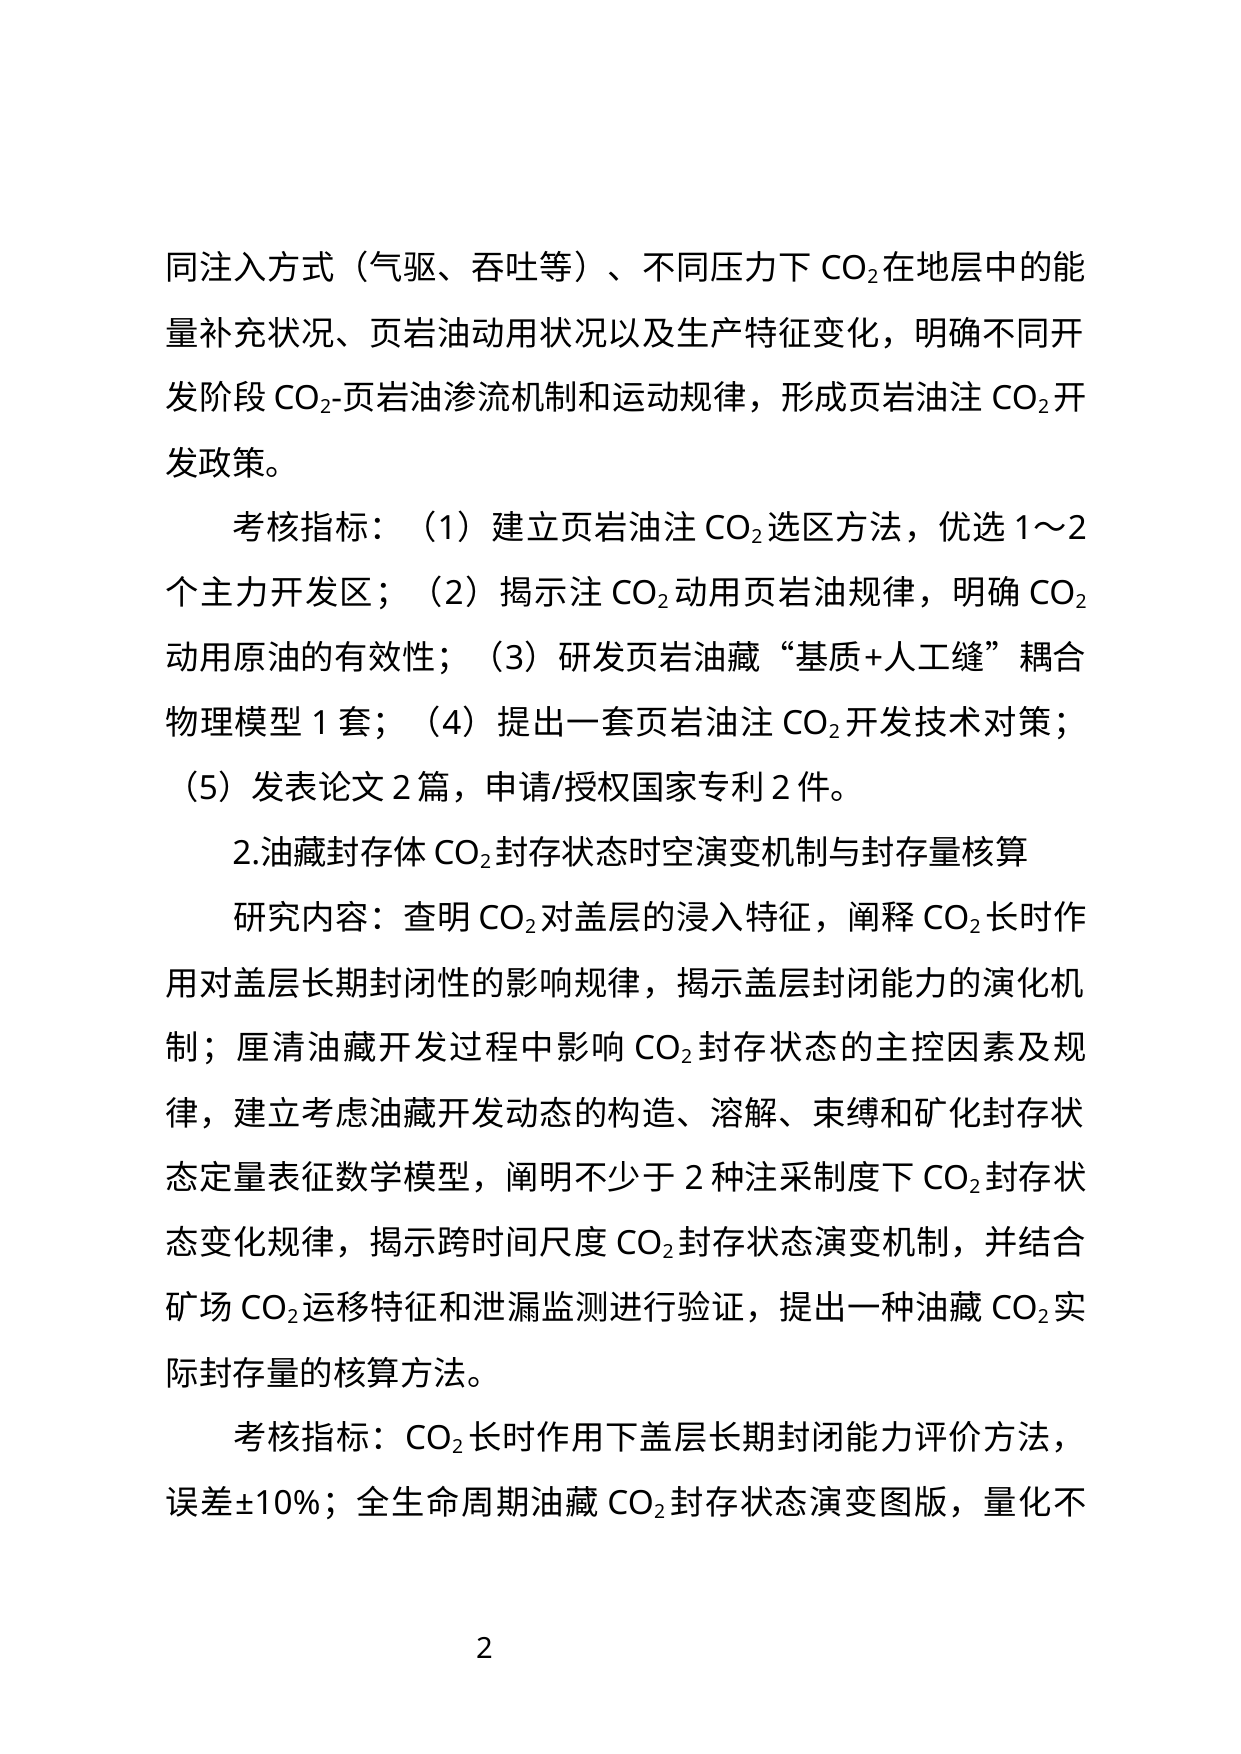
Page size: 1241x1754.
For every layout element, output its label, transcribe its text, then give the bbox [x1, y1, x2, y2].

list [165, 1403, 1087, 1533]
list 2.油藏封存体CO2封存状态时空演变机制与封存量核算 [165, 818, 1087, 883]
list 考核指标：（1）建立页岩油注CO2选区方法，优选1～2个主力开发区；（2）揭示注CO2动用页岩油规律，明确CO2动用原油的有效性；（3）研发页岩油藏“基质+人工缝”耦合物理模型1套；（4）提出一套页岩油注CO2开发技术对策；（5）发表论文2篇，申请/授权国家专利2件。 [165, 493, 1087, 818]
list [165, 233, 1087, 493]
list 研究内容：查明CO2对盖层的浸入特征，阐释CO2长时作用对盖层长期封闭性的影响规律，揭示盖层封闭能力的演化机制；厘清油藏开发过程中影响CO2封存状态的主控因素及规律，建立考虑油藏开发动态的构造、溶解、束缚和矿化封存状态定量表征数学模型，阐明不少于2种注采制度下CO2封存状态变化规律，揭示跨时间尺度CO2封存状态演变机制，并结合矿场CO2运移特征和泄漏监测进行验证，提出一种油藏CO2实际封存量的核算方法。 [165, 883, 1087, 1403]
